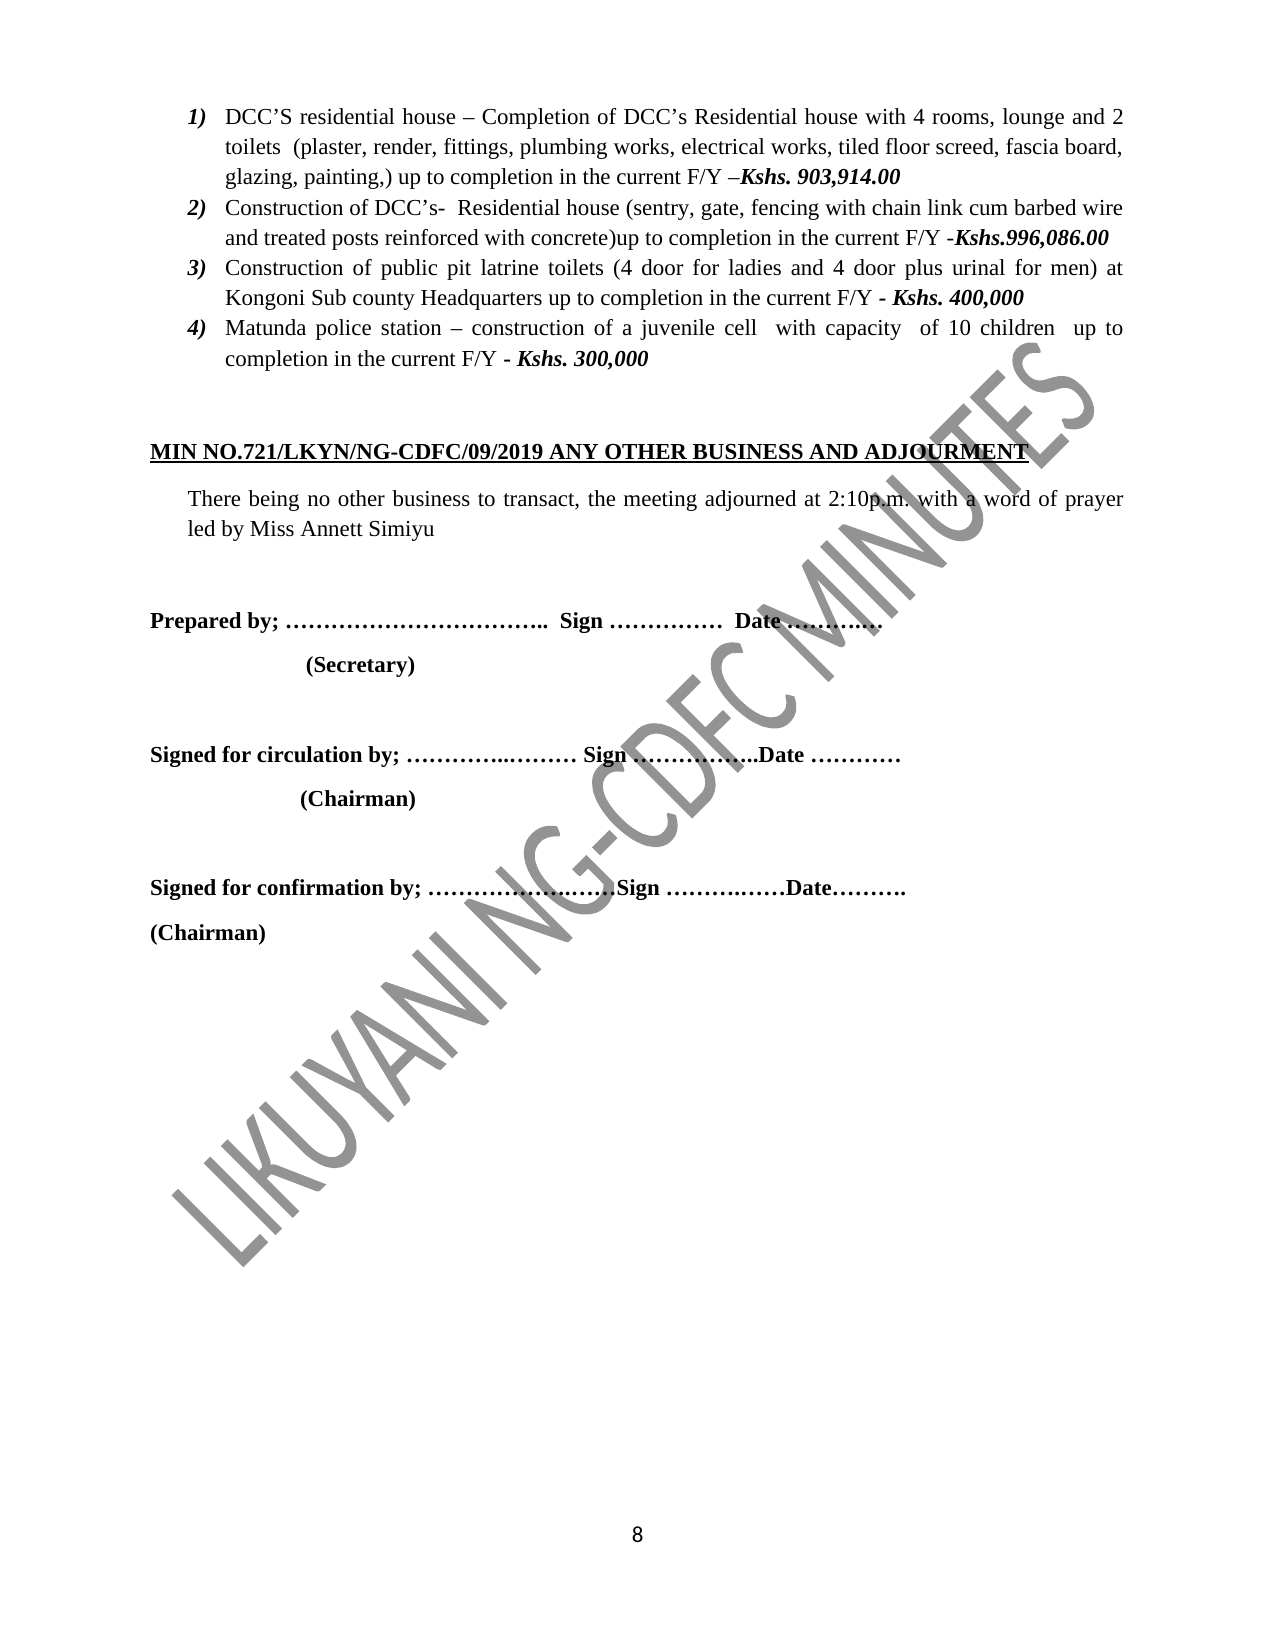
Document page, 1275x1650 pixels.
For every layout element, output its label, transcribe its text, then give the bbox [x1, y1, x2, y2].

list Matunda police station – construction of a juvenile cell with capacity of 10 children up to completion in the current F/Y - Kshs. 300,000 [187, 314, 1125, 371]
list Construction of public pit latrine toilets (4 door for ladies and 4 door plus urinal for men) at Kongoni Sub county Headquarters up to completion in the current F/Y - Kshs. 400,000 [187, 254, 1125, 311]
text MIN NO.721/LKYN/NG-CDFC/09/2019 ANY OTHER BUSINESS AND ADJOURMENT [150, 438, 1125, 465]
text (Chairman) [150, 919, 1125, 945]
list Construction of DCC’s- Residential house (sentry, gate, fencing with chain link cum barbed wire and treated posts reinforced with concrete)up to completion in the current F/Y -Kshs.996,086.00 [187, 194, 1125, 250]
text Signed for circulation by; …………..……… Sign ……………..Date ………… [150, 741, 1125, 767]
text Signed for confirmation by; ……………….……Sign ……….……Date………. [150, 874, 1125, 901]
text There being no other business to transact, the meeting adjourned at 2:10p.m. with a word of prayer led by Miss Annett Simiyu [187, 485, 1125, 542]
text (Chairman) [300, 785, 1125, 812]
list DCC’S residential house – Completion of DCC’s Residential house with 4 rooms, lounge and 2 toilets (plaster, render, fittings, plumbing works, electrical works, tiled floor screed, fascia board, glazing, painting,) up to completion in the current F/Y –Kshs. 903,914.00 [187, 103, 1125, 190]
text (Secretary) [150, 652, 1125, 678]
text Prepared by; …………………………….. Sign …………… Date ……….… [150, 607, 1125, 633]
